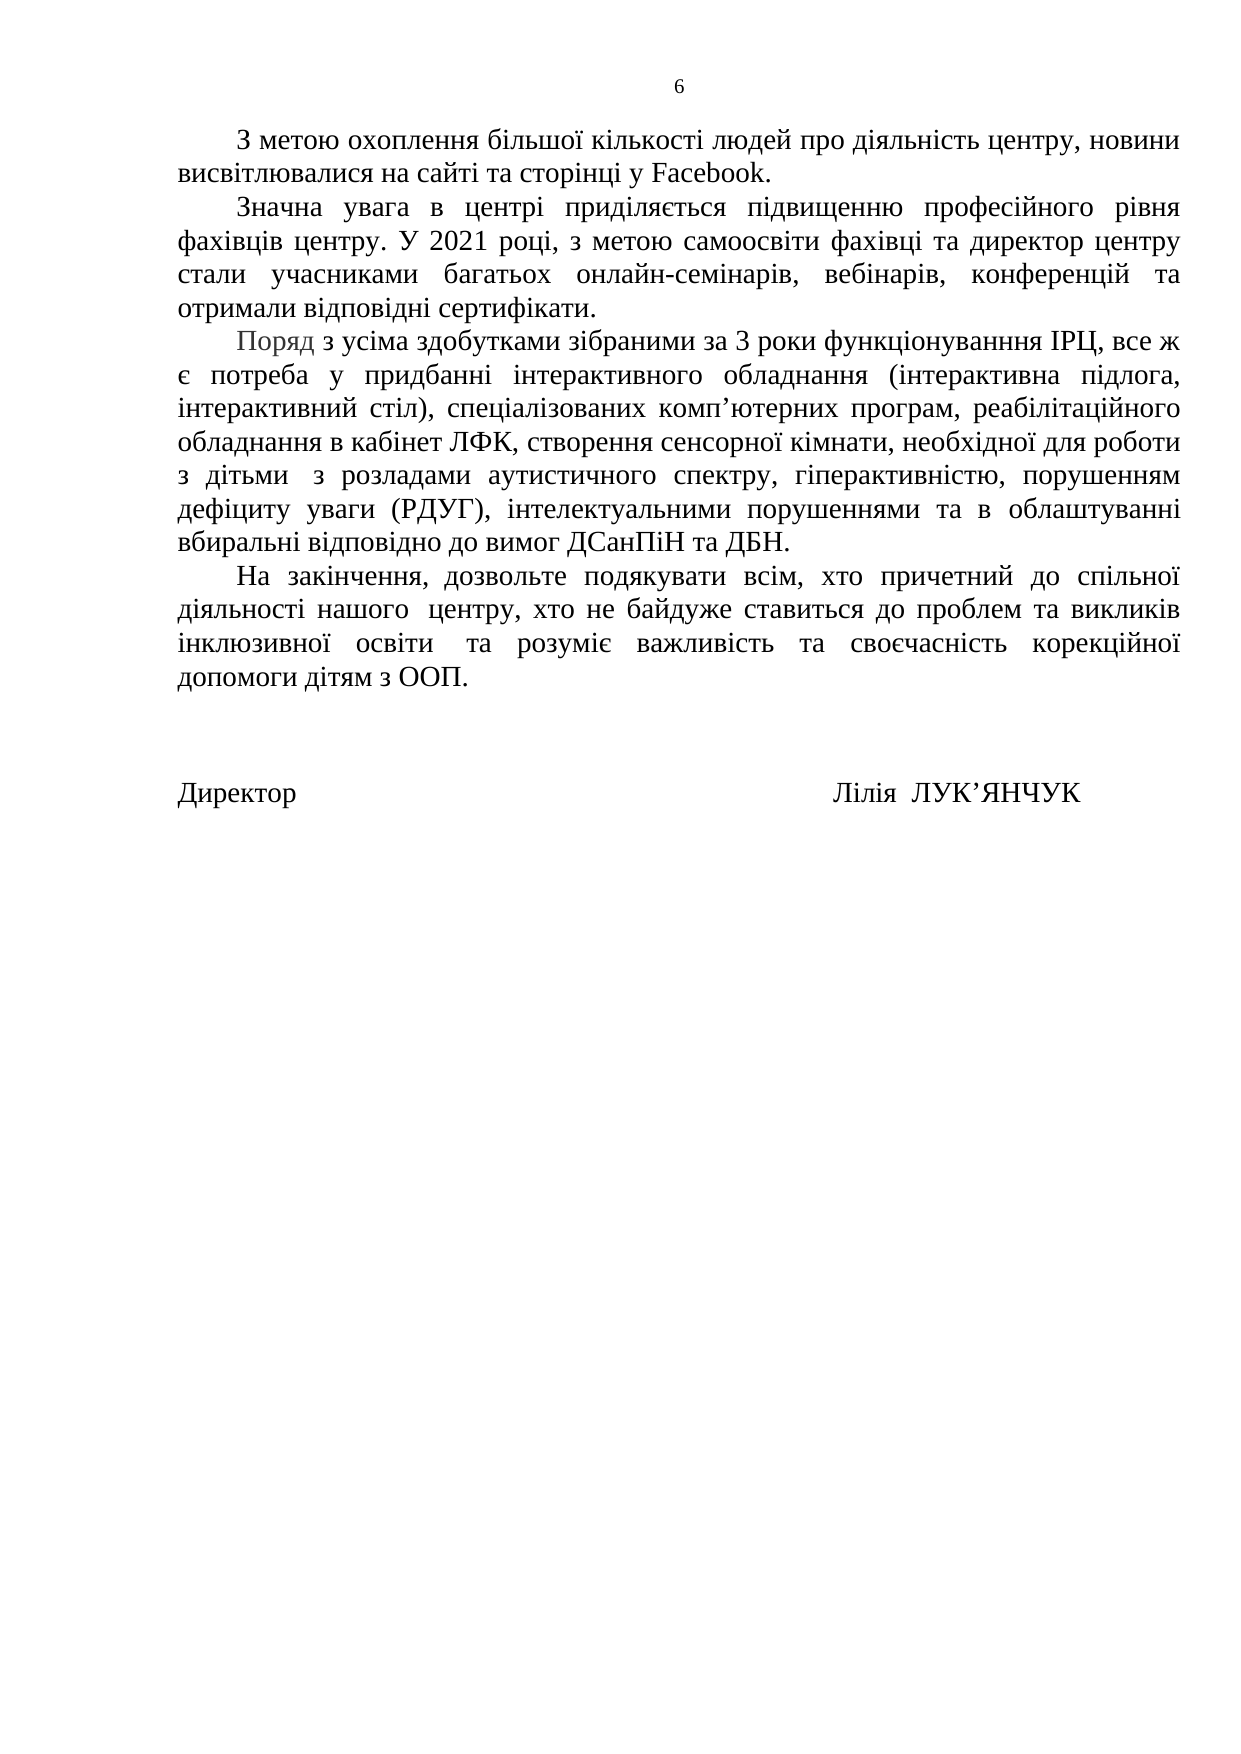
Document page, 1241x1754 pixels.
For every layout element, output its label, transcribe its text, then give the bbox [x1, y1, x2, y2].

text Директор Лілія ЛУК’ЯНЧУК [177, 775, 1181, 808]
text Значна увага в центрі приділяється підвищенню професійного рівня фахівців центру. У 2021 році, з метою самоосвіти фахівці та директор центру стали учасниками багатьох онлайн-семінарів, вебінарів, конференцій та отримали відповідні сертифікати. [177, 189, 1181, 323]
text На закінчення, дозвольте подякувати всім, хто причетний до спільної діяльності нашого центру, хто не байдуже ставиться до проблем та викликів інклюзивної освіти та розуміє важливість та своєчасність корекційної допомоги дітям з ООП. [177, 558, 1181, 692]
text Поряд з усіма здобутками зібраними за 3 роки функціонуванння ІРЦ, все ж є потреба у придбанні інтерактивного обладнання (інтерактивна підлога, інтерактивний стіл), спеціалізованих комп’ютерних програм, реабілітаційного обладнання в кабінет ЛФК, створення сенсорної кімнати, необхідної для роботи з дітьми з розладами аутистичного спектру, гіперактивністю, порушенням дефіциту уваги (РДУГ), інтелектуальними порушеннями та в облаштуванні вбиральні відповідно до вимог ДСанПіН та ДБН. [177, 323, 1181, 558]
text З метою охоплення більшої кількості людей про діяльність центру, новини висвітлювалися на сайті та сторінці у Facebook. [177, 122, 1181, 189]
